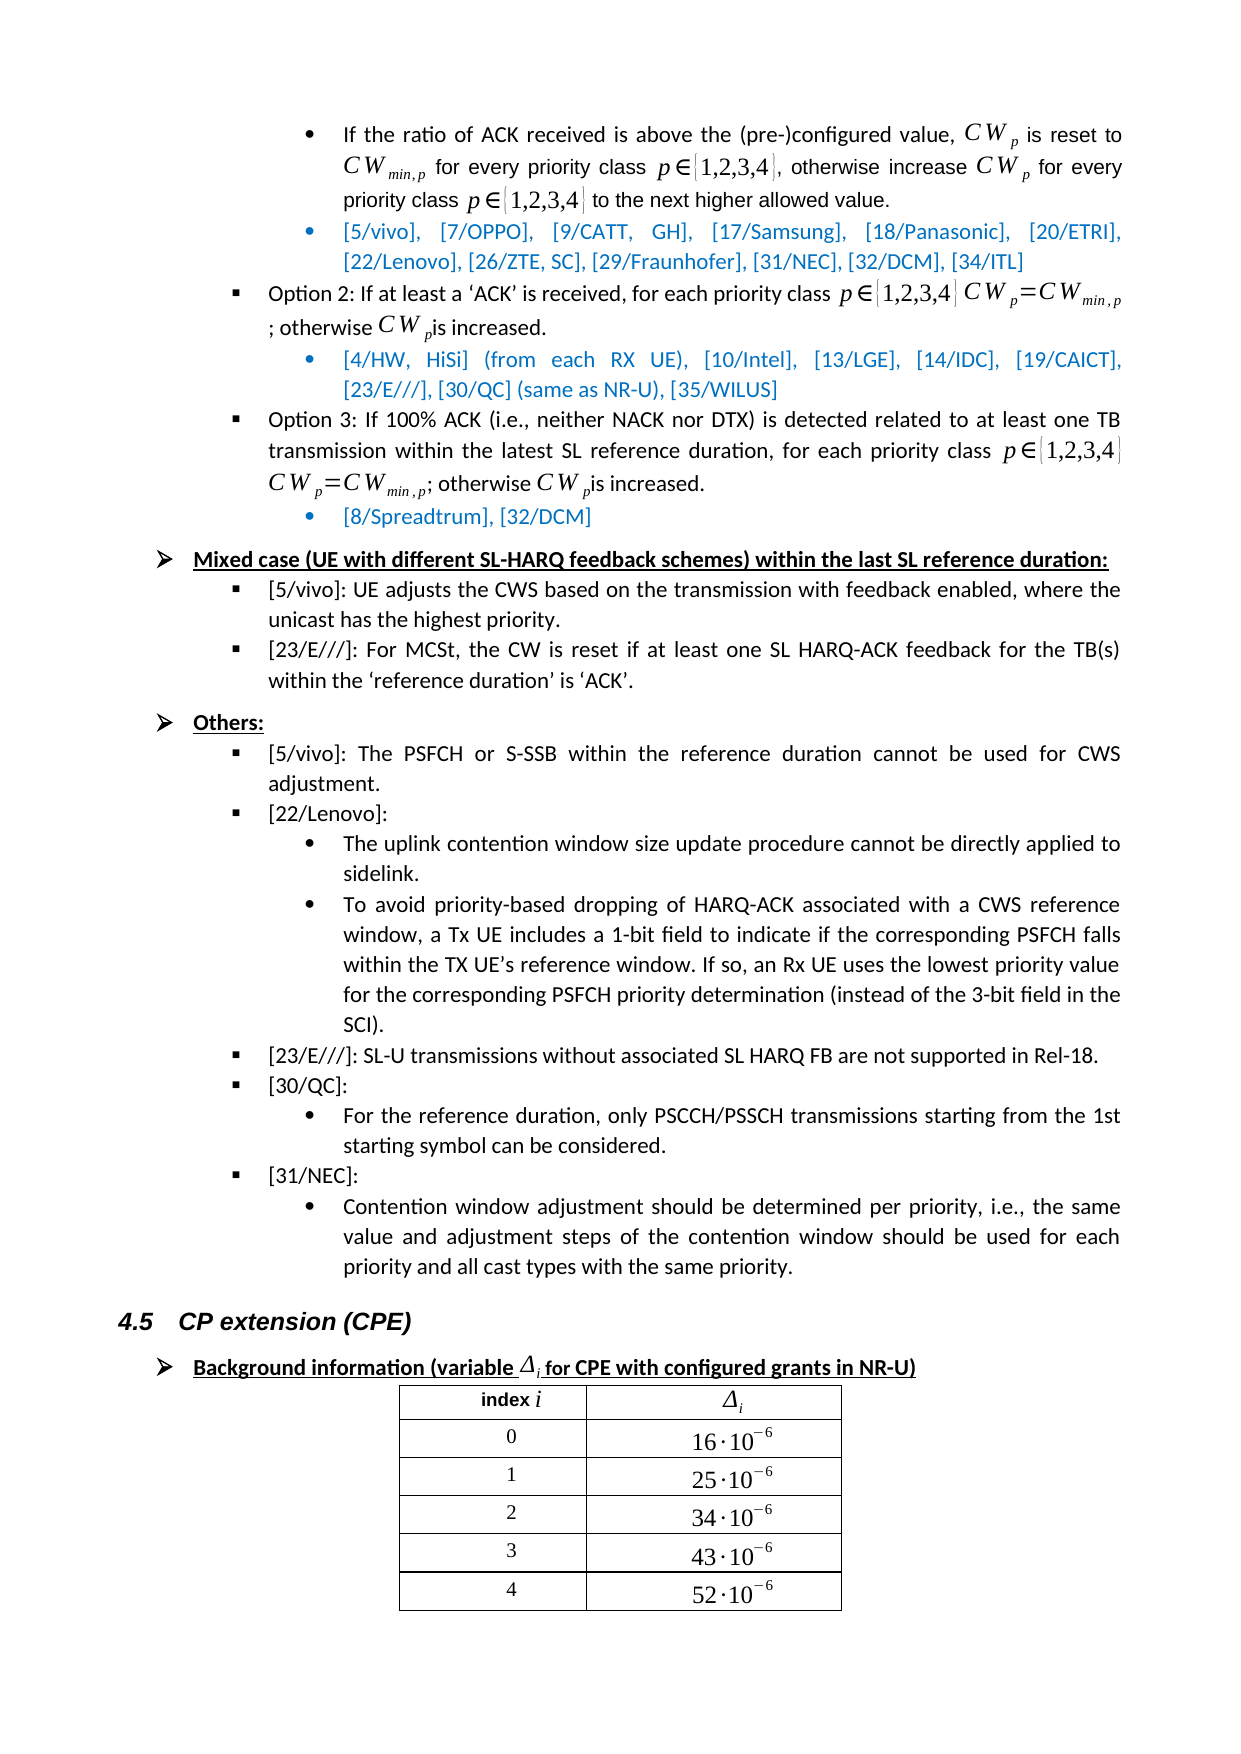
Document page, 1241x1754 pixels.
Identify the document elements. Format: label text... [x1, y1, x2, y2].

list Option 2: If at least a ‘ACK’ is received, for each priority class ; otherwise is increased. [231, 278, 1122, 342]
list To avoid priority-based dropping of HARQ-ACK associated with a CWS reference window, a Tx UE includes a 1-bit field to indicate if the corresponding PSFCH falls within the TX UE’s reference window. If so, an Rx UE uses the lowest priority value for the corresponding PSFCH priority determination (instead of the 3-bit field in the SCI). [306, 890, 1122, 1038]
list Others: [156, 708, 1122, 736]
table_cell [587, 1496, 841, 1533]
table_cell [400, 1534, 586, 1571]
list [5/vivo]: UE adjusts the CWS based on the transmission with feedback enabled, where the unicast has the highest priority. [231, 575, 1122, 633]
list The uplink contention window size update procedure cannot be directly applied to sidelink. [306, 829, 1122, 887]
list [22/Lenovo]: [231, 799, 1122, 827]
list Background information (variable for CPE with configured grants in NR-U) [156, 1351, 1122, 1382]
list [4/HW, HiSi] (from each RX UE), [10/Intel], [13/LGE], [14/IDC], [19/CAICT], [23/E///], [30/QC] (same as NR-U), [35/WILUS] [306, 345, 1122, 403]
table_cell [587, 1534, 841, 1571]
list [8/Spreadtrum], [32/DCM] [306, 502, 1122, 530]
list Option 3: If 100% ACK (i.e., neither NACK nor DTX) is detected related to at least one TB transmission within the latest SL reference duration, for each priority class ; otherwise is increased. [231, 405, 1122, 500]
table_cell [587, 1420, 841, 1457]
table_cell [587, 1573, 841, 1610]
list [30/QC]: [231, 1071, 1122, 1099]
list [23/E///]: SL-U transmissions without associated SL HARQ FB are not supported in Rel-18. [231, 1041, 1122, 1069]
list For the reference duration, only PSCCH/PSSCH transmissions starting from the 1st starting symbol can be considered. [306, 1101, 1122, 1159]
list Mixed case (UE with different SL-HARQ feedback schemes) within the last SL reference duration: [156, 545, 1122, 573]
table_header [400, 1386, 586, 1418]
subtitle CP extension (CPE) [118, 1307, 1122, 1336]
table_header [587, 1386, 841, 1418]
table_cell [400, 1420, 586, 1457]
list If the ratio of ACK received is above the (pre-)configured value, is reset to for every priority class , otherwise increase for every priority class to the next higher allowed value. [306, 118, 1122, 215]
list [5/vivo], [7/OPPO], [9/CATT, GH], [17/Samsung], [18/Panasonic], [20/ETRI], [22/Lenovo], [26/ZTE, SC], [29/Fraunhofer], [31/NEC], [32/DCM], [34/ITL] [306, 217, 1122, 275]
list [23/E///]: For MCSt, the CW is reset if at least one SL HARQ-ACK feedback for the TB(s) within the ‘reference duration’ is ‘ACK’. [231, 636, 1122, 694]
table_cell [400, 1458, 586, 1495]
list [5/vivo]: The PSFCH or S-SSB within the reference duration cannot be used for CWS adjustment. [231, 739, 1122, 797]
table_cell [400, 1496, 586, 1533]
list Contention window adjustment should be determined per priority, i.e., the same value and adjustment steps of the contention window should be used for each priority and all cast types with the same priority. [306, 1192, 1122, 1280]
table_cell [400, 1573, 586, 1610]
list [31/NEC]: [231, 1162, 1122, 1189]
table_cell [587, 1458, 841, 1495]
